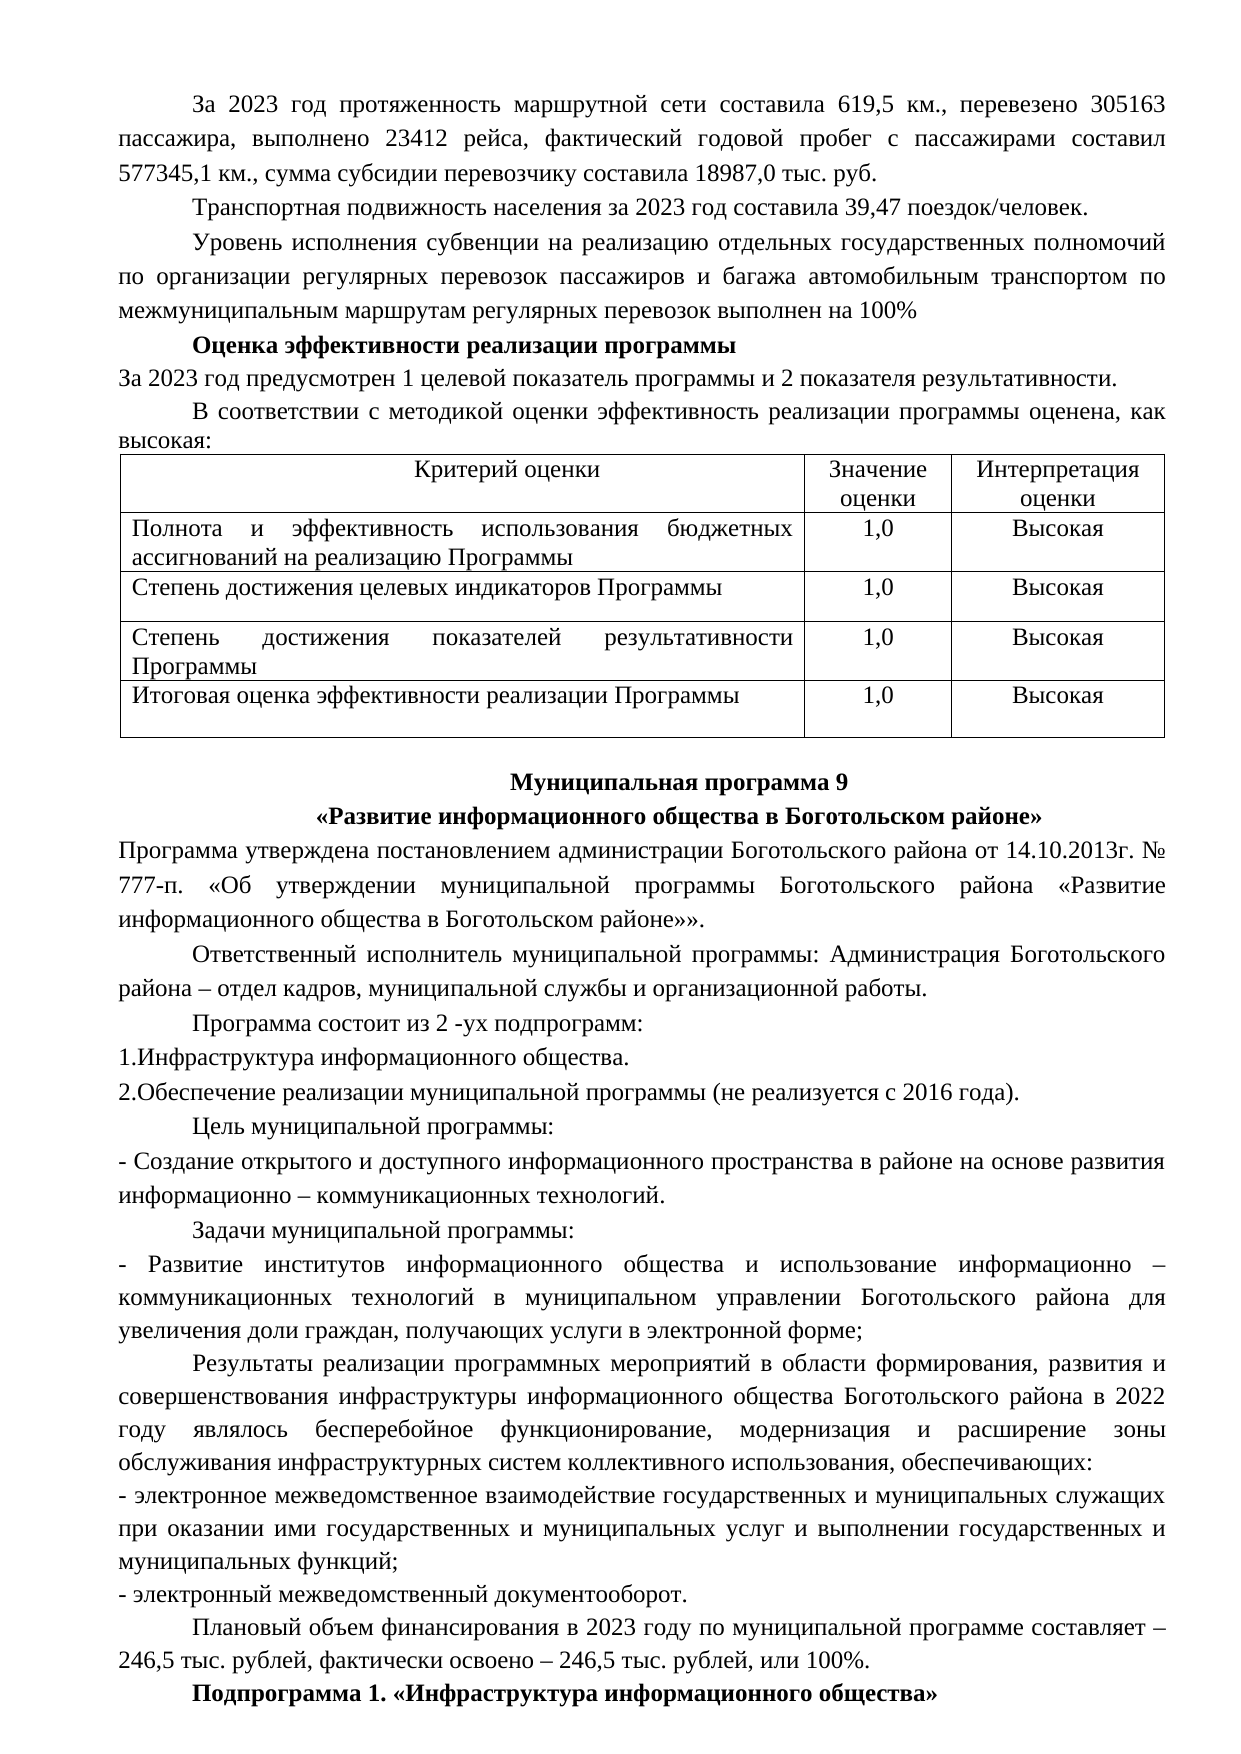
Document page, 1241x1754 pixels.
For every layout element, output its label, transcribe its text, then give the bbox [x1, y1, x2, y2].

text - Создание открытого и доступного информационного пространства в районе на основе развития информационно – коммуникационных технологий. [118, 1146, 1167, 1209]
table_cell 1,0 [805, 572, 951, 621]
table_cell Высокая [952, 513, 1164, 571]
text Ответственный исполнитель муниципальной программы: Администрация Боготольского района – отдел кадров, муниципальной службы и организационной работы. [118, 939, 1167, 1002]
text - электронный межведомственный документооборот. [118, 1579, 1167, 1608]
table_cell Степень достижения показателей результативности Программы [121, 622, 804, 679]
text «Развитие информационного общества в Боготольском районе» [118, 801, 1167, 830]
table_cell 1,0 [805, 622, 951, 679]
list Результаты реализации программных мероприятий в области формирования, развития и совершенствования инфраструктуры информационного общества Боготольского района в 2022 году являлось бесперебойное функционирование, модернизация и расширение зоны обслуживания инфраструктурных систем коллективного использования, обеспечивающих: [118, 1348, 1167, 1476]
table_cell 1,0 [805, 681, 951, 737]
table_cell Высокая [952, 622, 1164, 679]
list 2.Обеспечение реализации муниципальной программы (не реализуется с 2016 года). [118, 1077, 1167, 1106]
list - электронное межведомственное взаимодействие государственных и муниципальных служащих при оказании ими государственных и муниципальных услуг и выполнении государственных и муниципальных функций; [118, 1480, 1167, 1575]
text Подпрограмма 1. «Инфраструктура информационного общества» [192, 1678, 1167, 1707]
text Программа состоит из 2 -ух подпрограмм: [118, 1008, 1167, 1037]
table_header Интерпретация оценки [952, 455, 1164, 512]
text 1.Инфраструктура информационного общества. [118, 1042, 1167, 1071]
text Плановый объем финансирования в 2023 году по муниципальной программе составляет – 246,5 тыс. рублей, фактически освоено – 246,5 тыс. рублей, или 100%. [118, 1612, 1167, 1674]
table_cell Полнота и эффективность использования бюджетных ассигнований на реализацию Программы [121, 513, 804, 571]
text Транспортная подвижность населения за 2023 год составила 39,47 поездок/человек. [118, 192, 1167, 221]
text Оценка эффективности реализации программы [118, 330, 1167, 359]
table_header Критерий оценки [121, 455, 804, 512]
list Программа утверждена постановлением администрации Боготольского района от 14.10.2013г. № 777-п. «Об утверждении муниципальной программы Боготольского района «Развитие информационного общества в Боготольском районе»». [118, 836, 1167, 933]
table_cell 1,0 [805, 513, 951, 571]
table_cell Высокая [952, 681, 1164, 737]
table_header Значение оценки [805, 455, 951, 512]
table_cell Высокая [952, 572, 1164, 621]
text За 2023 год протяженность маршрутной сети составила 619,5 км., перевезено 305163 пассажира, выполнено 23412 рейса, фактический годовой пробег с пассажирами составил 577345,1 км., сумма субсидии перевозчику составила 18987,0 тыс. руб. [118, 89, 1167, 186]
text В соответствии с методикой оценки эффективность реализации программы оценена, как высокая: [118, 396, 1167, 453]
text Уровень исполнения субвенции на реализацию отдельных государственных полномочий по организации регулярных перевозок пассажиров и багажа автомобильным транспортом по межмуниципальным маршрутам регулярных перевозок выполнен на 100% [118, 227, 1167, 324]
table_cell Степень достижения целевых индикаторов Программы [121, 572, 804, 621]
table_cell Итоговая оценка эффективности реализации Программы [121, 681, 804, 737]
text - Развитие институтов информационного общества и использование информационно – коммуникационных технологий в муниципальном управлении Боготольского района для увеличения доли граждан, получающих услуги в электронной форме; [118, 1249, 1167, 1344]
text За 2023 год предусмотрен 1 целевой показатель программы и 2 показателя результативности. [118, 363, 1167, 392]
text Задачи муниципальной программы: [192, 1215, 1167, 1243]
text Цель муниципальной программы: [118, 1111, 1167, 1140]
text Муниципальная программа 9 [118, 767, 1167, 795]
